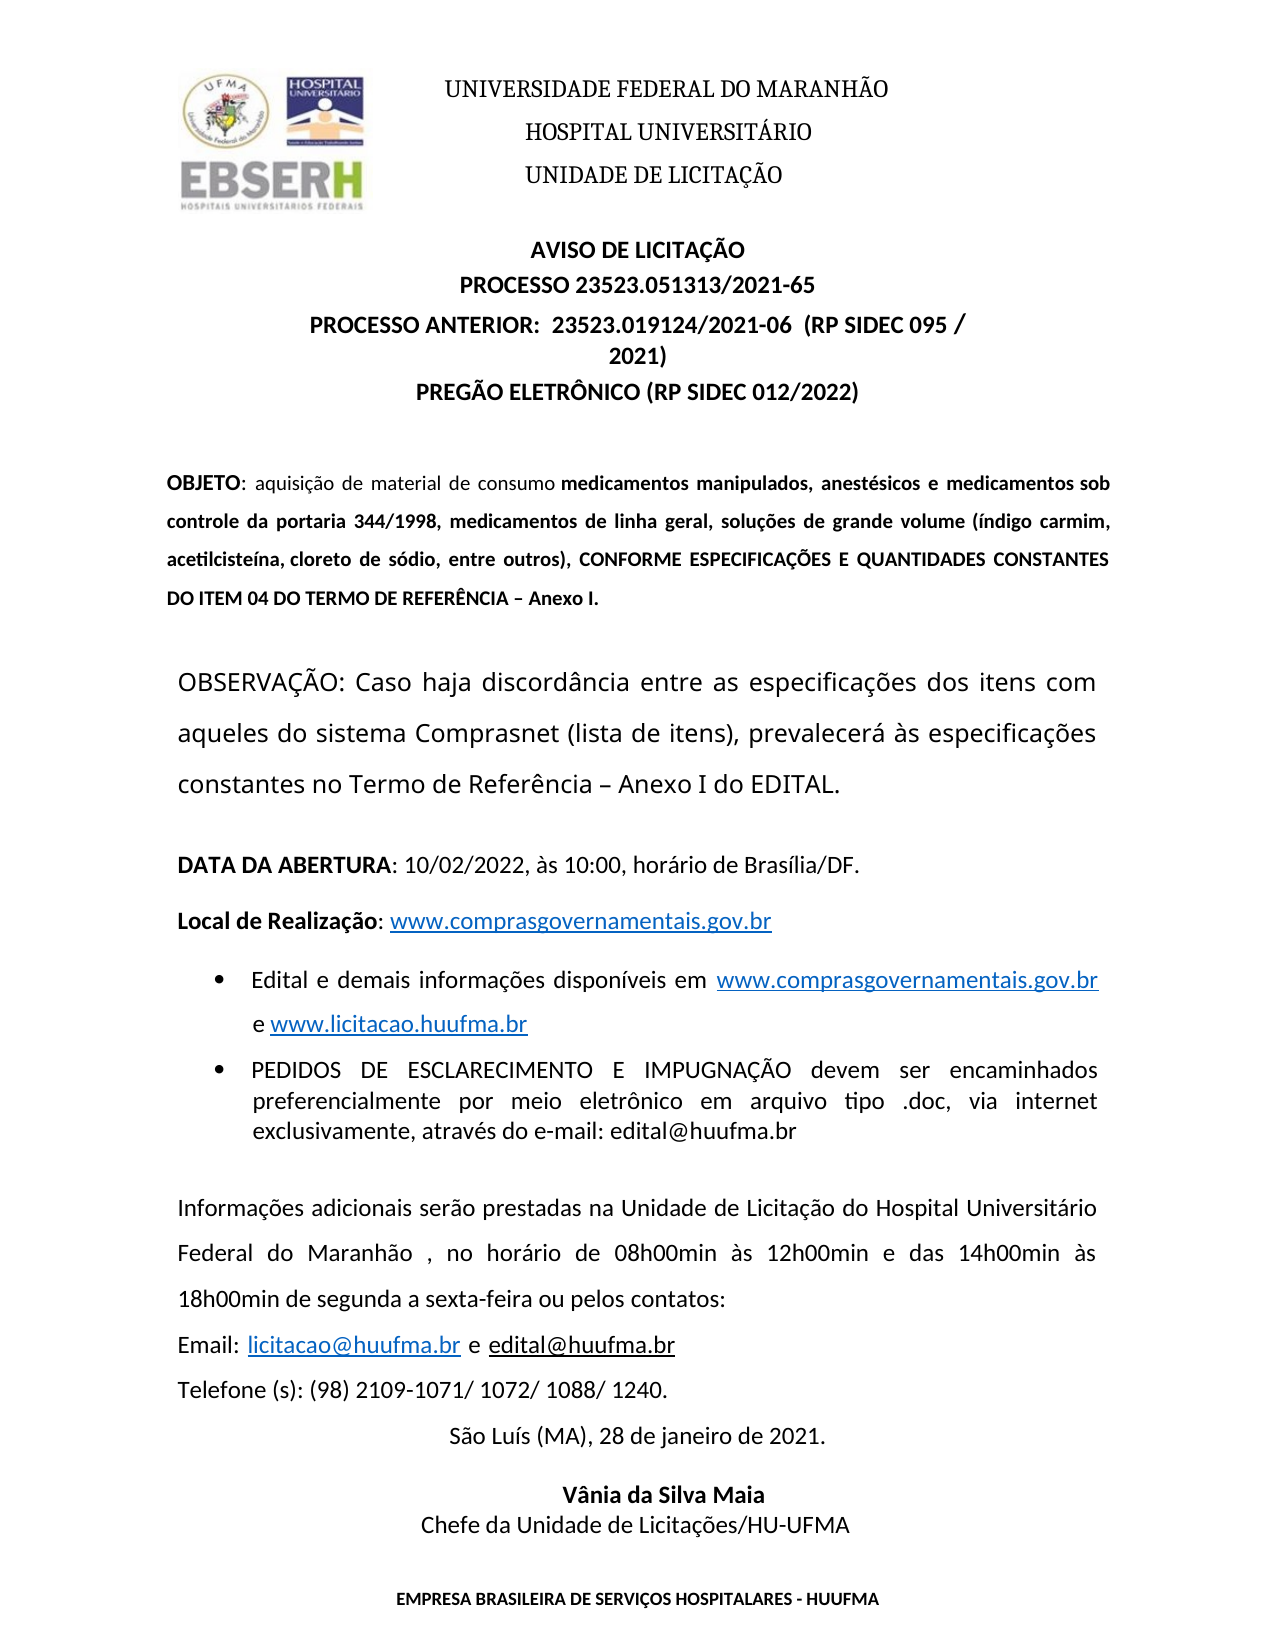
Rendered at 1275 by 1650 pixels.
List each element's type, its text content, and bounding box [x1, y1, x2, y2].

text São Luís (MA), 28 de janeiro de 2021. [278, 1420, 997, 1451]
text Informações adicionais serão prestadas na Unidade de Licitação do Hospital Universitário Federal do Maranhão , no horário de 08h00min às 12h00min e das 14h00min às 18h00min de segunda a sexta-feira ou pelos contatos: [177, 1192, 1098, 1314]
text UNIVERSIDADE FEDERAL DO MARANHÃO HOSPITAL UNIVERSITÁRIO UNIDADE DE LICITAÇÃO [444, 75, 902, 190]
subtitle AVISO DE LICITAÇÃO [278, 234, 997, 264]
text Email: licitacao@huufma.br e edital@huufma.br Telefone (s): (98) 2109-1071/ 1072/ 1088/ 1240. [177, 1329, 675, 1405]
text DATA DA ABERTURA: 10/02/2022, às 10:00, horário de Brasília/DF. [177, 849, 1110, 880]
list PEDIDOS DE ESCLARECIMENTO E IMPUGNAÇÃO devem ser encaminhados preferencialmente por meio eletrônico em arquivo tipo .doc, via internet exclusivamente, através do e-mail: edital@huufma.br [215, 1054, 1098, 1146]
subtitle PREGÃO ELETRÔNICO (RP SIDEC 012/2022) [278, 376, 997, 406]
text EMPRESA BRASILEIRA DE SERVIÇOS HOSPITALARES - HUUFMA [278, 1587, 997, 1610]
subtitle PROCESSO 23523.051313/2021-65 [278, 270, 997, 300]
picture [177, 68, 373, 214]
text OBJETO: aquisição de material de consumo medicamentos manipulados, anestésicos e medicamentos sob controle da portaria 344/1998, medicamentos de linha geral, soluções de grande volume (índigo carmim, acetilcisteína, cloreto de sódio, entre outros), CONFORME ESPECIFICAÇÕES E QUANTIDADES CONSTANTES DO ITEM 04 DO TERMO DE REFERÊNCIA – Anexo I. [167, 468, 1110, 610]
text Local de Realização: www.comprasgovernamentais.gov.br [177, 906, 1110, 936]
text OBSERVAÇÃO: Caso haja discordância entre as especificações dos itens com aqueles do sistema Comprasnet (lista de itens), prevalecerá às especificações constantes no Termo de Referência – Anexo I do EDITAL. [177, 665, 1098, 801]
text Vânia da Silva Maia [167, 1479, 1110, 1509]
text Chefe da Unidade de Licitações/HU-UFMA [167, 1509, 997, 1540]
list Edital e demais informações disponíveis em www.comprasgovernamentais.gov.br e www.licitacao.huufma.br [215, 964, 1098, 1039]
subtitle PROCESSO ANTERIOR: 23523.019124/2021-06 (RP SIDEC 095 / 2021) [278, 306, 997, 371]
